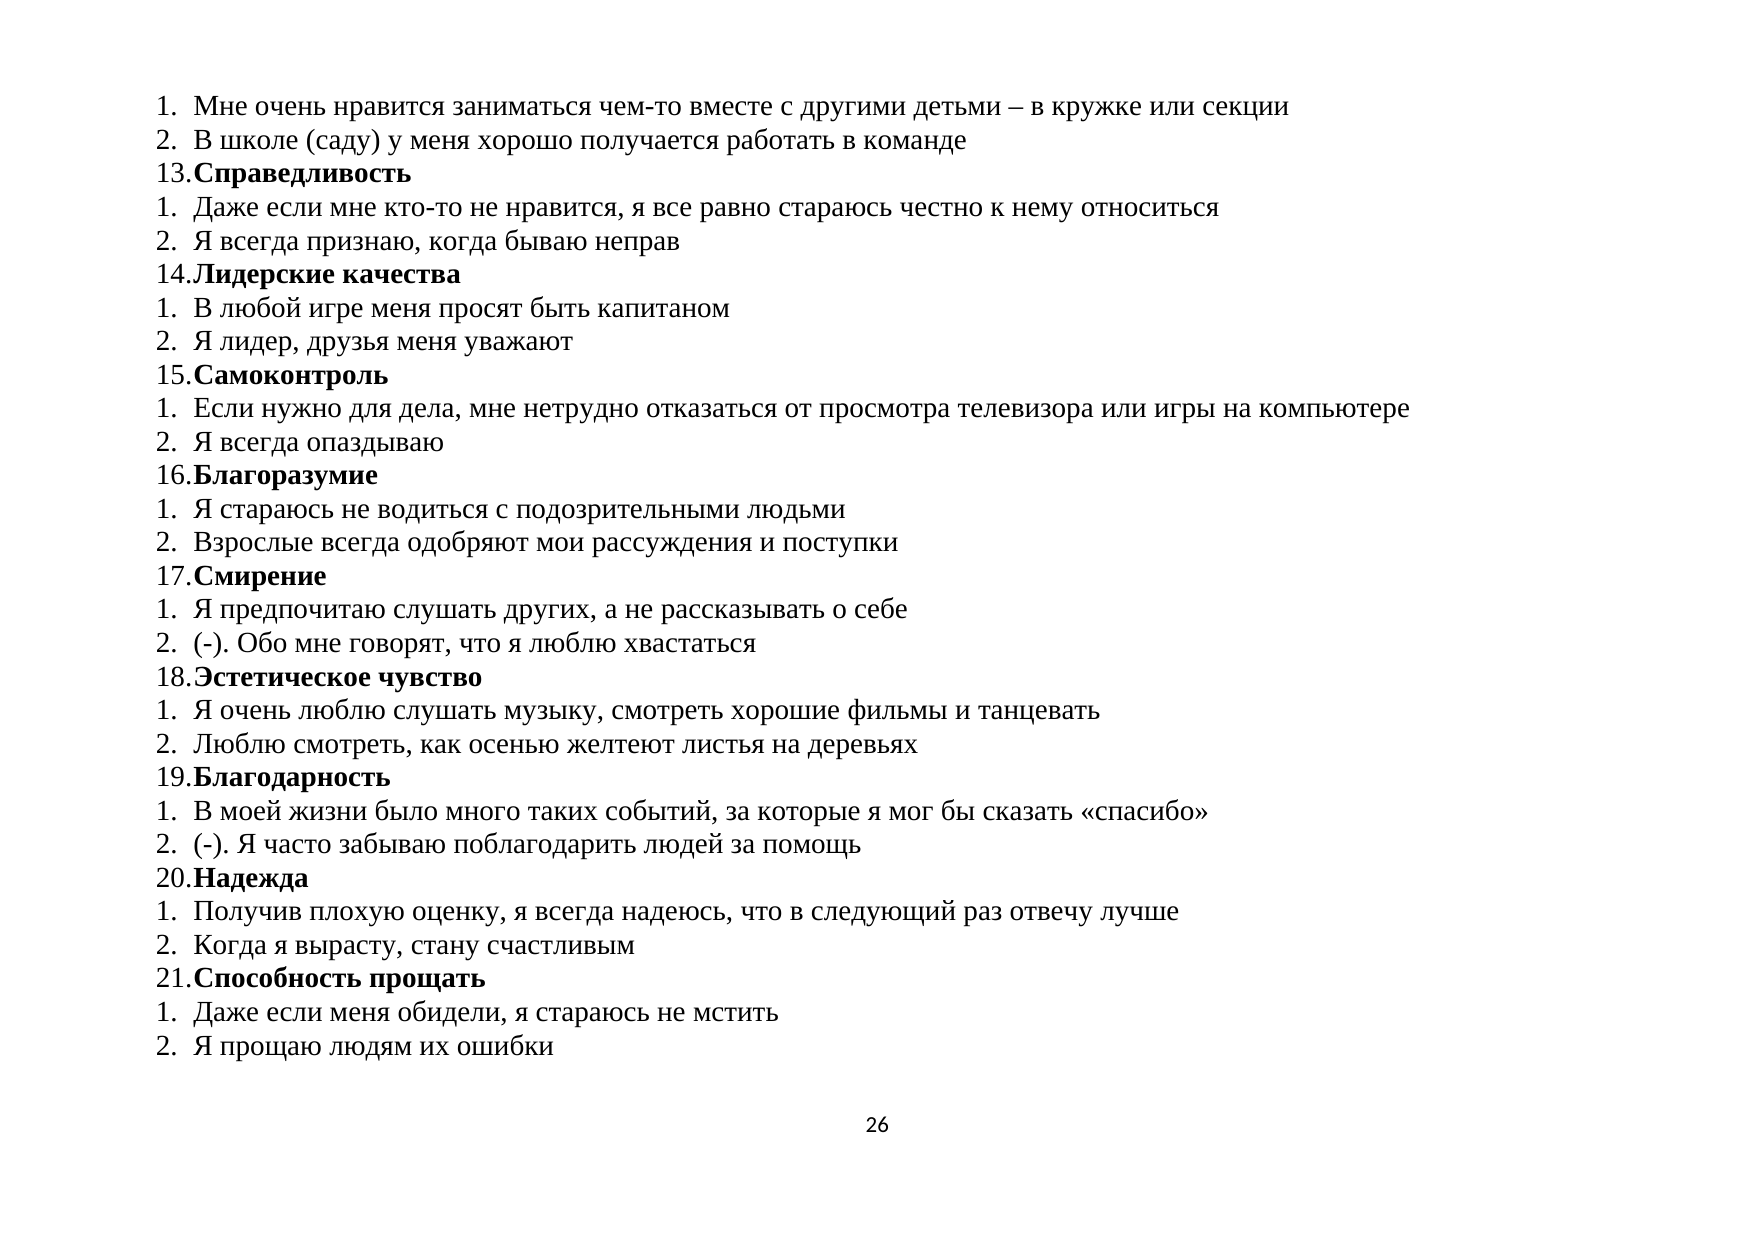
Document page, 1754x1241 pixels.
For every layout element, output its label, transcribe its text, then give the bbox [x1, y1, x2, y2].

list В любой игре меня просят быть капитаном [156, 290, 1636, 323]
list Справедливость [156, 156, 1636, 189]
list Эстетическое чувство [156, 659, 1636, 692]
list Даже если меня обидели, я стараюсь не мстить [156, 994, 1636, 1028]
list Я предпочитаю слушать других, а не рассказывать о себе [156, 592, 1636, 625]
list Получив плохую оценку, я всегда надеюсь, что в следующий раз отвечу лучше [156, 893, 1636, 927]
list Если нужно для дела, мне нетрудно отказаться от просмотра телевизора или игры на компьютере [156, 390, 1636, 424]
list Я стараюсь не водиться с подозрительными людьми [156, 491, 1636, 524]
list (-). Я часто забываю поблагодарить людей за помощь [156, 826, 1636, 860]
list Надежда [156, 860, 1636, 893]
list Благодарность [156, 759, 1636, 793]
list Лидерские качества [156, 256, 1636, 290]
list Благоразумие [156, 457, 1636, 491]
list Я всегда опаздываю [156, 424, 1636, 457]
list Мне очень нравится заниматься чем-то вместе с другими детьми – в кружке или секции [156, 88, 1636, 122]
list Я очень люблю слушать музыку, смотреть хорошие фильмы и танцевать [156, 692, 1636, 726]
list (-). Обо мне говорят, что я люблю хвастаться [156, 625, 1636, 659]
list Способность прощать [156, 961, 1636, 994]
list Я лидер, друзья меня уважают [156, 323, 1636, 357]
list Я всегда признаю, когда бываю неправ [156, 223, 1636, 256]
list Взрослые всегда одобряют мои рассуждения и поступки [156, 524, 1636, 558]
list Самоконтроль [156, 357, 1636, 390]
list В школе (саду) у меня хорошо получается работать в команде [156, 122, 1636, 156]
list Люблю смотреть, как осенью желтеют листья на деревьях [156, 726, 1636, 759]
list В моей жизни было много таких событий, за которые я мог бы сказать «спасибо» [156, 793, 1636, 826]
list Когда я вырасту, стану счастливым [156, 927, 1636, 961]
list Я прощаю людям их ошибки [156, 1028, 1636, 1061]
list Даже если мне кто-то не нравится, я все равно стараюсь честно к нему относиться [156, 189, 1636, 223]
list Смирение [156, 558, 1636, 592]
